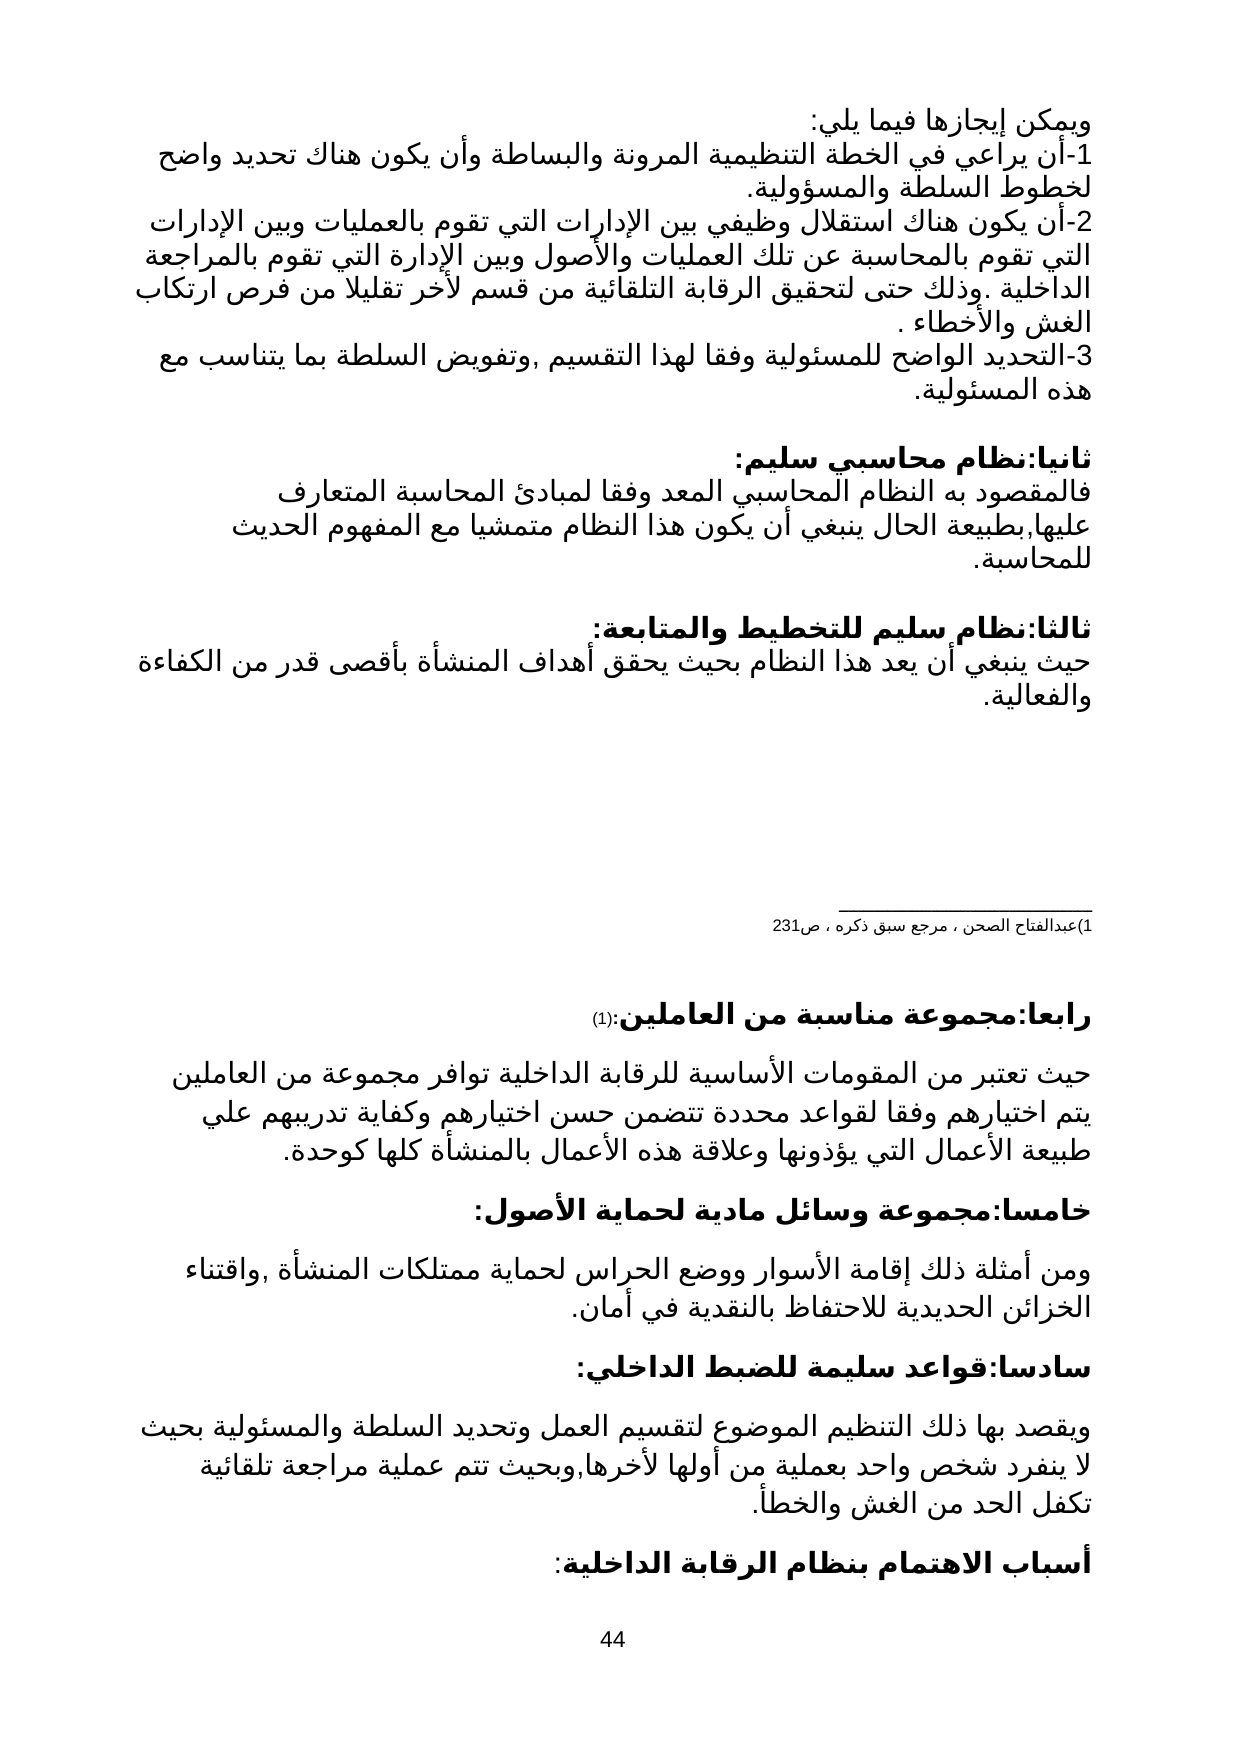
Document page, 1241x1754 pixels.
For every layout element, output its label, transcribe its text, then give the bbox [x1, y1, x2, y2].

text سادسا:قواعد سليمة للضبط الداخلي: [133, 1350, 1092, 1383]
text ويمكن إيجازها فيما يلي: [133, 103, 1092, 137]
text فالمقصود به النظام المحاسبي المعد وفقا لمبادئ المحاسبة المتعارف عليها,بطبيعة الحال ينبغي أن يكون هذا النظام متمشيا مع المفهوم الحديث للمحاسبة. [133, 474, 1092, 575]
text ومن أمثلة ذلك إقامة الأسوار ووضع الحراس لحماية ممتلكات المنشأة ,واقتناء الخزائن الحديدية للاحتفاظ بالنقدية في أمان. [133, 1252, 1092, 1324]
text حيث تعتبر من المقومات الأساسية للرقابة الداخلية توافر مجموعة من العاملين يتم اختيارهم وفقا لقواعد محددة تتضمن حسن اختيارهم وكفاية تدريبهم علي طبيعة الأعمال التي يؤذونها وعلاقة هذه الأعمال بالمنشأة كلها كوحدة. [133, 1056, 1092, 1167]
text 1-أن يراعي في الخطة التنظيمية المرونة والبساطة وأن يكون هناك تحديد واضح لخطوط السلطة والمسؤولية. [133, 137, 1092, 204]
text ثانيا:نظام محاسبي سليم: [133, 441, 1092, 474]
text 2-أن يكون هناك استقلال وظيفي بين الإدارات التي تقوم بالعمليات وبين الإدارات التي تقوم بالمحاسبة عن تلك العمليات والأصول وبين الإدارة التي تقوم بالمراجعة الداخلية .وذلك حتى لتحقيق الرقابة التلقائية من قسم لأخر تقليلا من فرص ارتكاب الغش والأخطاء . [133, 204, 1092, 338]
text ثالثا:نظام سليم للتخطيط والمتابعة: [133, 611, 1092, 644]
text أسباب الاهتمام بنظام الرقابة الداخلية: [133, 1546, 1092, 1579]
text 3-التحديد الواضح للمسئولية وفقا لهذا التقسيم ,وتفويض السلطة بما يتناسب مع هذه المسئولية. [133, 338, 1092, 405]
text 1)عبدالفتاح الصحن ، مرجع سبق ذكره ، ص231 [133, 916, 1092, 935]
text رابعا:مجموعة مناسبة من العاملين:(1) [133, 997, 1092, 1030]
text ــــــــــــــــــــــــــــــــــــــــــــــــــــ [133, 897, 1092, 916]
text خامسا:مجموعة وسائل مادية لحماية الأصول: [133, 1193, 1092, 1226]
text حيث ينبغي أن يعد هذا النظام بحيث يحقق أهداف المنشأة بأقصى قدر من الكفاءة والفعالية. [133, 644, 1092, 711]
text ويقصد بها ذلك التنظيم الموضوع لتقسيم العمل وتحديد السلطة والمسئولية بحيث لا ينفرد شخص واحد بعملية من أولها لأخرها,وبحيث تتم عملية مراجعة تلقائية تكفل الحد من الغش والخطأ. [133, 1409, 1092, 1520]
